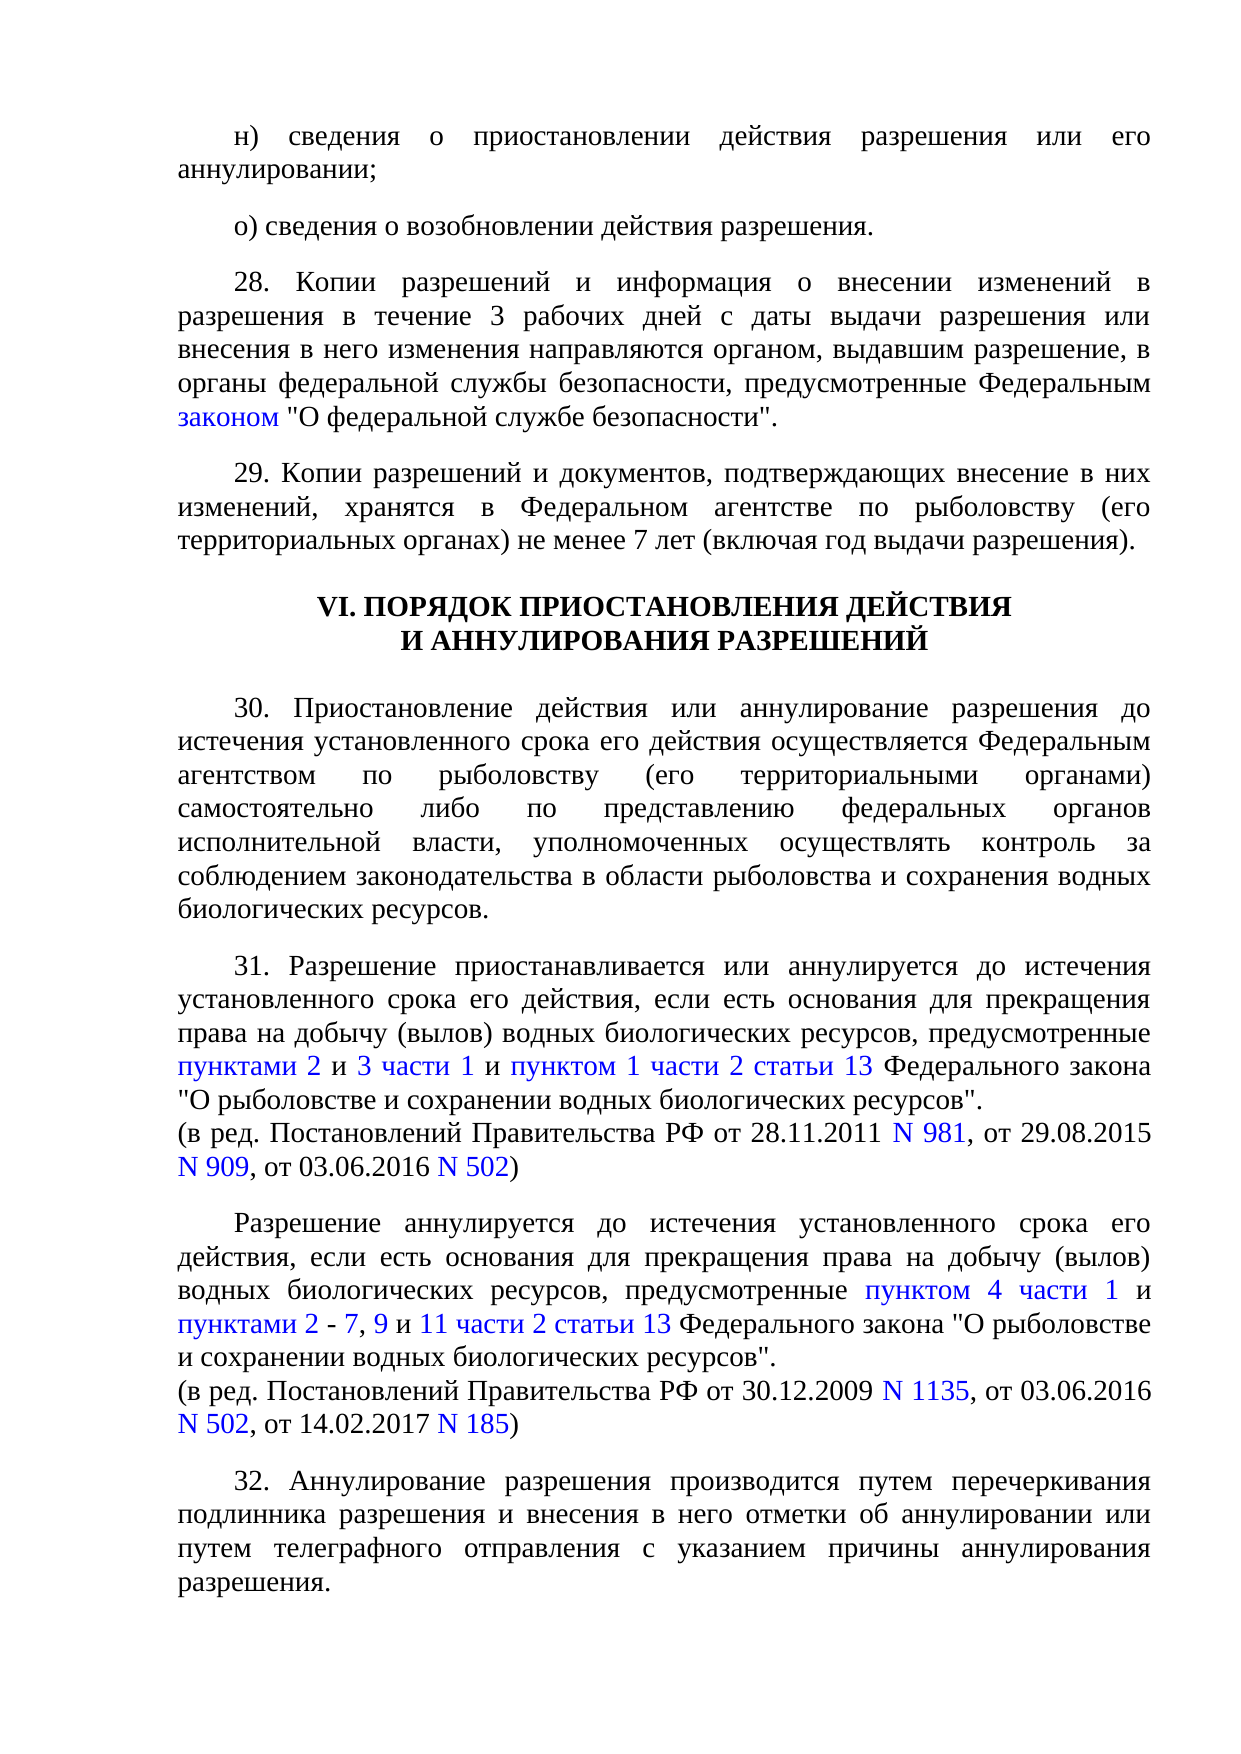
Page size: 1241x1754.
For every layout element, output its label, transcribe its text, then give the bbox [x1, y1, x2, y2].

text (в ред. Постановлений Правительства РФ от 30.12.2009 N 1135, от 03.06.2016 N 502, от 14.02.2017 N 185) [177, 1373, 1152, 1440]
title VI. ПОРЯДОК ПРИОСТАНОВЛЕНИЯ ДЕЙСТВИЯ [177, 589, 1152, 623]
text н) сведения о приостановлении действия разрешения или его аннулировании; [177, 118, 1152, 185]
text 32. Аннулирование разрешения производится путем перечеркивания подлинника разрешения и внесения в него отметки об аннулировании или путем телеграфного отправления с указанием причины аннулирования разрешения. [177, 1463, 1152, 1597]
text о) сведения о возобновлении действия разрешения. [177, 208, 1152, 242]
title И АННУЛИРОВАНИЯ РАЗРЕШЕНИЙ [177, 623, 1152, 656]
text 29. Копии разрешений и документов, подтверждающих внесение в них изменений, хранятся в Федеральном агентстве по рыболовству (его территориальных органах) не менее 7 лет (включая год выдачи разрешения). [177, 455, 1152, 556]
text Разрешение аннулируется до истечения установленного срока его действия, если есть основания для прекращения права на добычу (вылов) водных биологических ресурсов, предусмотренные пунктом 4 части 1 и пунктами 2 - 7, 9 и 11 части 2 статьи 13 Федерального закона "О рыболовстве и сохранении водных биологических ресурсов". [177, 1205, 1152, 1373]
text 31. Разрешение приостанавливается или аннулируется до истечения установленного срока его действия, если есть основания для прекращения права на добычу (вылов) водных биологических ресурсов, предусмотренные пунктами 2 и 3 части 1 и пунктом 1 части 2 статьи 13 Федерального закона "О рыболовстве и сохранении водных биологических ресурсов". [177, 948, 1152, 1115]
text (в ред. Постановлений Правительства РФ от 28.11.2011 N 981, от 29.08.2015 N 909, от 03.06.2016 N 502) [177, 1115, 1152, 1182]
text 30. Приостановление действия или аннулирование разрешения до истечения установленного срока его действия осуществляется Федеральным агентством по рыболовству (его территориальными органами) самостоятельно либо по представлению федеральных органов исполнительной власти, уполномоченных осуществлять контроль за соблюдением законодательства в области рыболовства и сохранения водных биологических ресурсов. [177, 690, 1152, 925]
text 28. Копии разрешений и информация о внесении изменений в разрешения в течение 3 рабочих дней с даты выдачи разрешения или внесения в него изменения направляются органом, выдавшим разрешение, в органы федеральной службы безопасности, предусмотренные Федеральным законом "О федеральной службе безопасности". [177, 264, 1152, 432]
